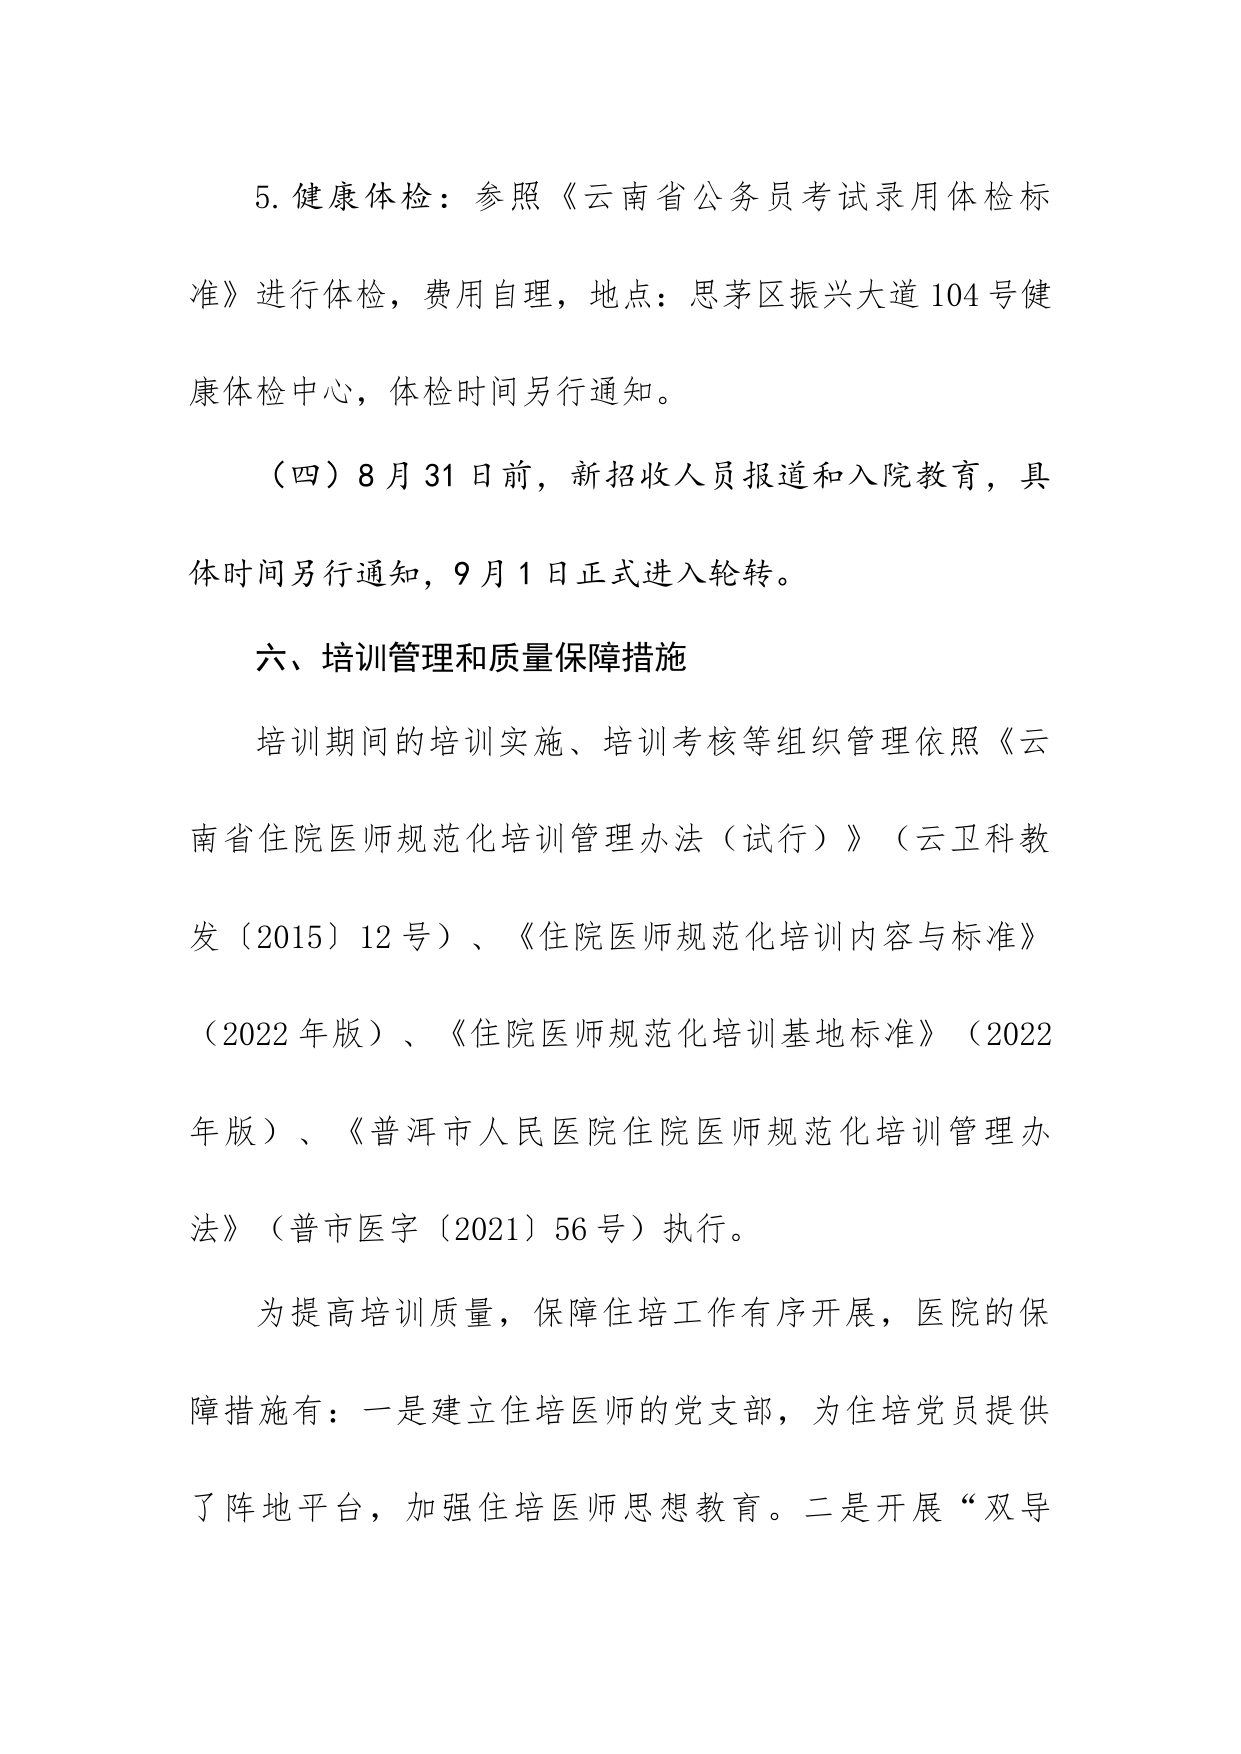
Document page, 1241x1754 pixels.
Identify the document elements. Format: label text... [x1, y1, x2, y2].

text （四）8月31日前，新招收人员报道和入院教育，具体时间另行通知，9月1日正式进入轮转。 [187, 441, 1053, 603]
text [187, 1278, 1053, 1538]
text 培训期间的培训实施、培训考核等组织管理依照《云南省住院医师规范化培训管理办法（试行）》（云卫科教发〔2015〕12号）、《住院医师规范化培训内容与标准》（2022年版）、《住院医师规范化培训基地标准》（2022年版）、《普洱市人民医院住院医师规范化培训管理办法》（普市医字〔2021〕56号）执行。 [187, 706, 1053, 1259]
text 5.健康体检：参照《云南省公务员考试录用体检标准》进行体检，费用自理，地点：思茅区振兴大道104号健康体检中心，体检时间另行通知。 [187, 162, 1053, 422]
text 六、培训管理和质量保障措施 [187, 622, 1053, 687]
